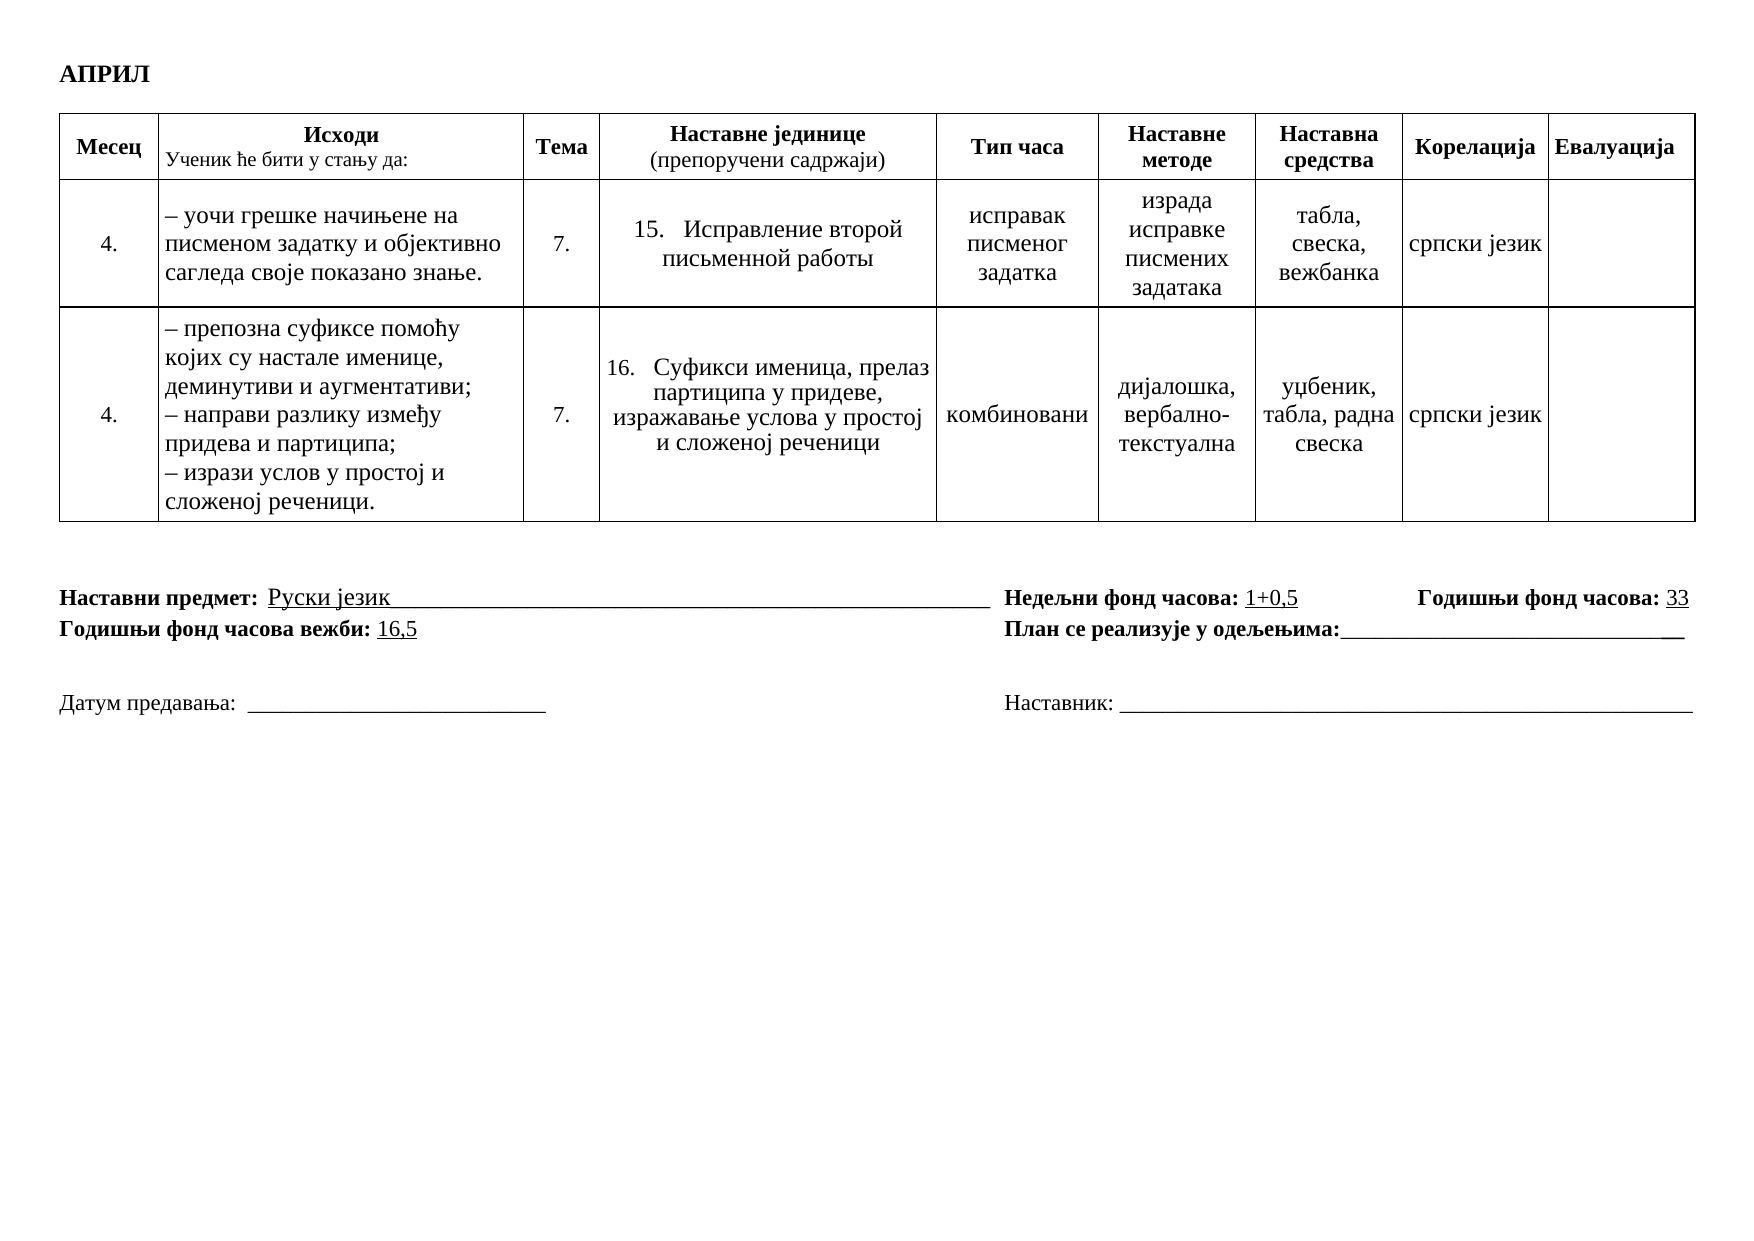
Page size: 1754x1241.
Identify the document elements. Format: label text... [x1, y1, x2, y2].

table_header Тип часа [937, 114, 1098, 178]
text Датум предавања: __________________________ Наставник: __________________________________________________ [59, 689, 1695, 715]
table_cell српски језик [1403, 180, 1548, 306]
table_cell 7. [524, 180, 599, 306]
table_header Наставне методе [1099, 114, 1255, 178]
table_cell ‒ препозна суфиксе помоћу којих су настале именице, деминутиви и аугментативи; ‒ направи разлику између придева и партиципа; ‒ изрази услов у простој и сложеној реченици. [159, 308, 523, 521]
table_cell ‒ уочи грешке начињене на писменом задатку и објективно сагледа своје показано знање. [159, 180, 523, 306]
table_cell израда исправке писмених задатака [1099, 180, 1255, 306]
table_cell исправак писменог задатка [937, 180, 1098, 306]
table_header Месец [60, 114, 158, 178]
table_cell табла, свеска, вежбанка [1256, 180, 1402, 306]
table_header Наставне јединице (препоручени садржаји) [600, 114, 936, 178]
table_header Наставна средства [1256, 114, 1402, 178]
table_header Исходи Ученик ће бити у стању да: [159, 114, 523, 178]
text Наставни предмет: Руски језик________________________________________________ Недељни фонд часова: 1+0,5 Годишњи фонд часова: 33 Годишњи фонд часова вежби: 16,5 План се реализује у одељењима:______________________________ [59, 580, 1695, 643]
table_cell 7. [524, 308, 599, 521]
table_cell уџбеник, табла, радна свеска [1256, 308, 1402, 521]
table_cell [1549, 308, 1694, 521]
table_header Корелација [1403, 114, 1548, 178]
table_cell дијалошка, вербално-текстуална [1099, 308, 1255, 521]
text АПРИЛ [59, 59, 1695, 88]
table_cell 4. [60, 180, 158, 306]
table_cell српски језик [1403, 308, 1548, 521]
table_header Евалуација [1549, 114, 1694, 178]
table_cell 4. [60, 308, 158, 521]
table_cell [1549, 180, 1694, 306]
table_cell комбиновани [937, 308, 1098, 521]
table_cell 16. Суфикси именица, прелаз партиципа у придеве, изражавање услова у простој и сложеној реченици [600, 308, 936, 521]
table_header Тема [524, 114, 599, 178]
table_cell 15. Исправление второй письменной работы [600, 180, 936, 306]
